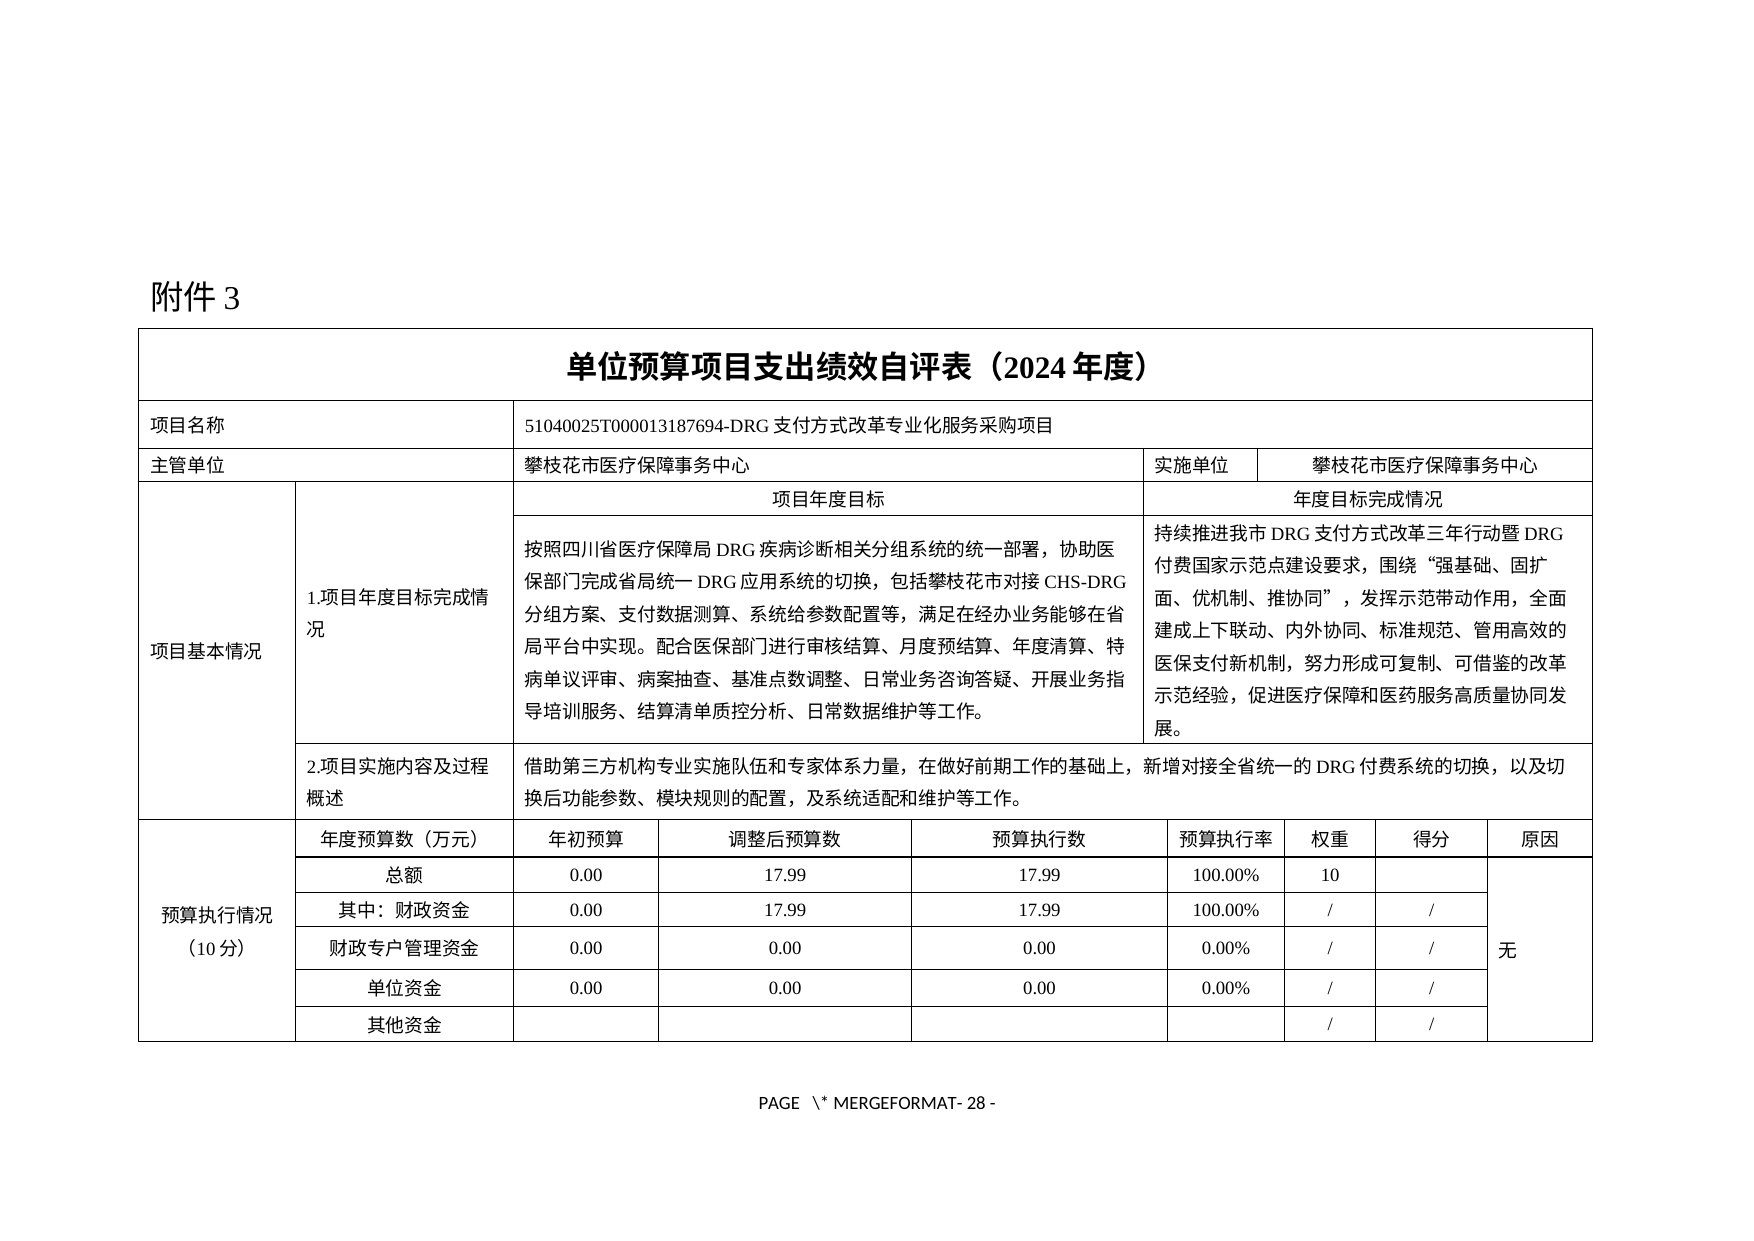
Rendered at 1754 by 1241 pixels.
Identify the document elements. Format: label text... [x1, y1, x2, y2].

table_cell 0.00 [912, 927, 1167, 968]
table_cell 预算执行率 [1168, 820, 1284, 856]
table_cell 0.00% [1168, 927, 1284, 968]
text 附件3 [150, 263, 1604, 328]
table_cell 原因 [1488, 820, 1592, 856]
table_cell 项目基本情况 [139, 482, 295, 819]
table_cell 0.00 [514, 927, 658, 968]
table_cell 权重 [1285, 820, 1375, 856]
table_cell 100.00% [1168, 858, 1284, 892]
table_cell 年度预算数（万元） [296, 820, 513, 856]
table_cell 总额 [296, 858, 513, 892]
table_cell 财政专户管理资金 [296, 927, 513, 968]
table_cell 17.99 [659, 893, 911, 926]
table_cell 0.00 [659, 927, 911, 968]
table_cell / [1376, 893, 1487, 926]
table_cell 0.00% [1168, 970, 1284, 1006]
table_cell [1168, 1007, 1284, 1041]
table_cell 按照四川省医疗保障局DRG疾病诊断相关分组系统的统一部署，协助医保部门完成省局统一DRG应用系统的切换，包括攀枝花市对接CHS-DRG分组方案、支付数据测算、系统给参数配置等，满足在经办业务能够在省局平台中实现。配合医保部门进行审核结算、月度预结算、年度清算、特病单议评审、病案抽查、基准点数调整、日常业务咨询答疑、开展业务指导培训服务、结算清单质控分析、日常数据维护等工作。 [514, 516, 1143, 743]
table_cell 主管单位 [139, 449, 513, 481]
table_cell 无 [1488, 858, 1592, 1041]
table_cell 攀枝花市医疗保障事务中心 [514, 449, 1143, 481]
table_cell 1.项目年度目标完成情况 [296, 482, 513, 743]
table_cell 17.99 [912, 893, 1167, 926]
table_cell [912, 1007, 1167, 1041]
table_cell / [1376, 927, 1487, 968]
table_cell 预算执行数 [912, 820, 1167, 856]
table_cell 持续推进我市DRG支付方式改革三年行动暨DRG付费国家示范点建设要求，围绕“强基础、固扩面、优机制、推协同”，发挥示范带动作用，全面建成上下联动、内外协同、标准规范、管用高效的医保支付新机制，努力形成可复制、可借鉴的改革示范经验，促进医疗保障和医药服务高质量协同发展。 [1144, 516, 1592, 743]
table_cell 100.00% [1168, 893, 1284, 926]
table_cell 其中：财政资金 [296, 893, 513, 926]
table_cell 借助第三方机构专业实施队伍和专家体系力量，在做好前期工作的基础上，新增对接全省统一的DRG付费系统的切换，以及切换后功能参数、模块规则的配置，及系统适配和维护等工作。 [514, 744, 1592, 819]
table_cell 预算执行情况（10分） [139, 820, 295, 1041]
table_cell 0.00 [514, 893, 658, 926]
table_cell / [1285, 1007, 1375, 1041]
table_cell 实施单位 [1144, 449, 1257, 481]
table_cell 0.00 [659, 970, 911, 1006]
table_cell 0.00 [514, 970, 658, 1006]
table_cell 年度目标完成情况 [1144, 482, 1592, 514]
table_cell 0.00 [514, 858, 658, 892]
table_cell 年初预算 [514, 820, 658, 856]
table_cell 项目年度目标 [514, 482, 1143, 514]
table_cell 单位资金 [296, 970, 513, 1006]
table_cell 17.99 [659, 858, 911, 892]
table_cell 17.99 [912, 858, 1167, 892]
table_cell [659, 1007, 911, 1041]
table_cell 项目名称 [139, 401, 513, 447]
table_cell 10 [1285, 858, 1375, 892]
table_cell [1376, 858, 1487, 892]
table_cell / [1285, 927, 1375, 968]
table_cell 2.项目实施内容及过程概述 [296, 744, 513, 819]
table_cell 攀枝花市医疗保障事务中心 [1258, 449, 1592, 481]
table_cell / [1285, 970, 1375, 1006]
table_cell / [1376, 970, 1487, 1006]
table_cell 调整后预算数 [659, 820, 911, 856]
table_cell [514, 1007, 658, 1041]
table_cell 其他资金 [296, 1007, 513, 1041]
table_cell / [1285, 893, 1375, 926]
table_cell 51040025T000013187694-DRG支付方式改革专业化服务采购项目 [514, 401, 1592, 447]
table_header 单位预算项目支出绩效自评表（2024年度） [139, 329, 1592, 400]
table_cell / [1376, 1007, 1487, 1041]
table_cell 得分 [1376, 820, 1487, 856]
table_cell 0.00 [912, 970, 1167, 1006]
